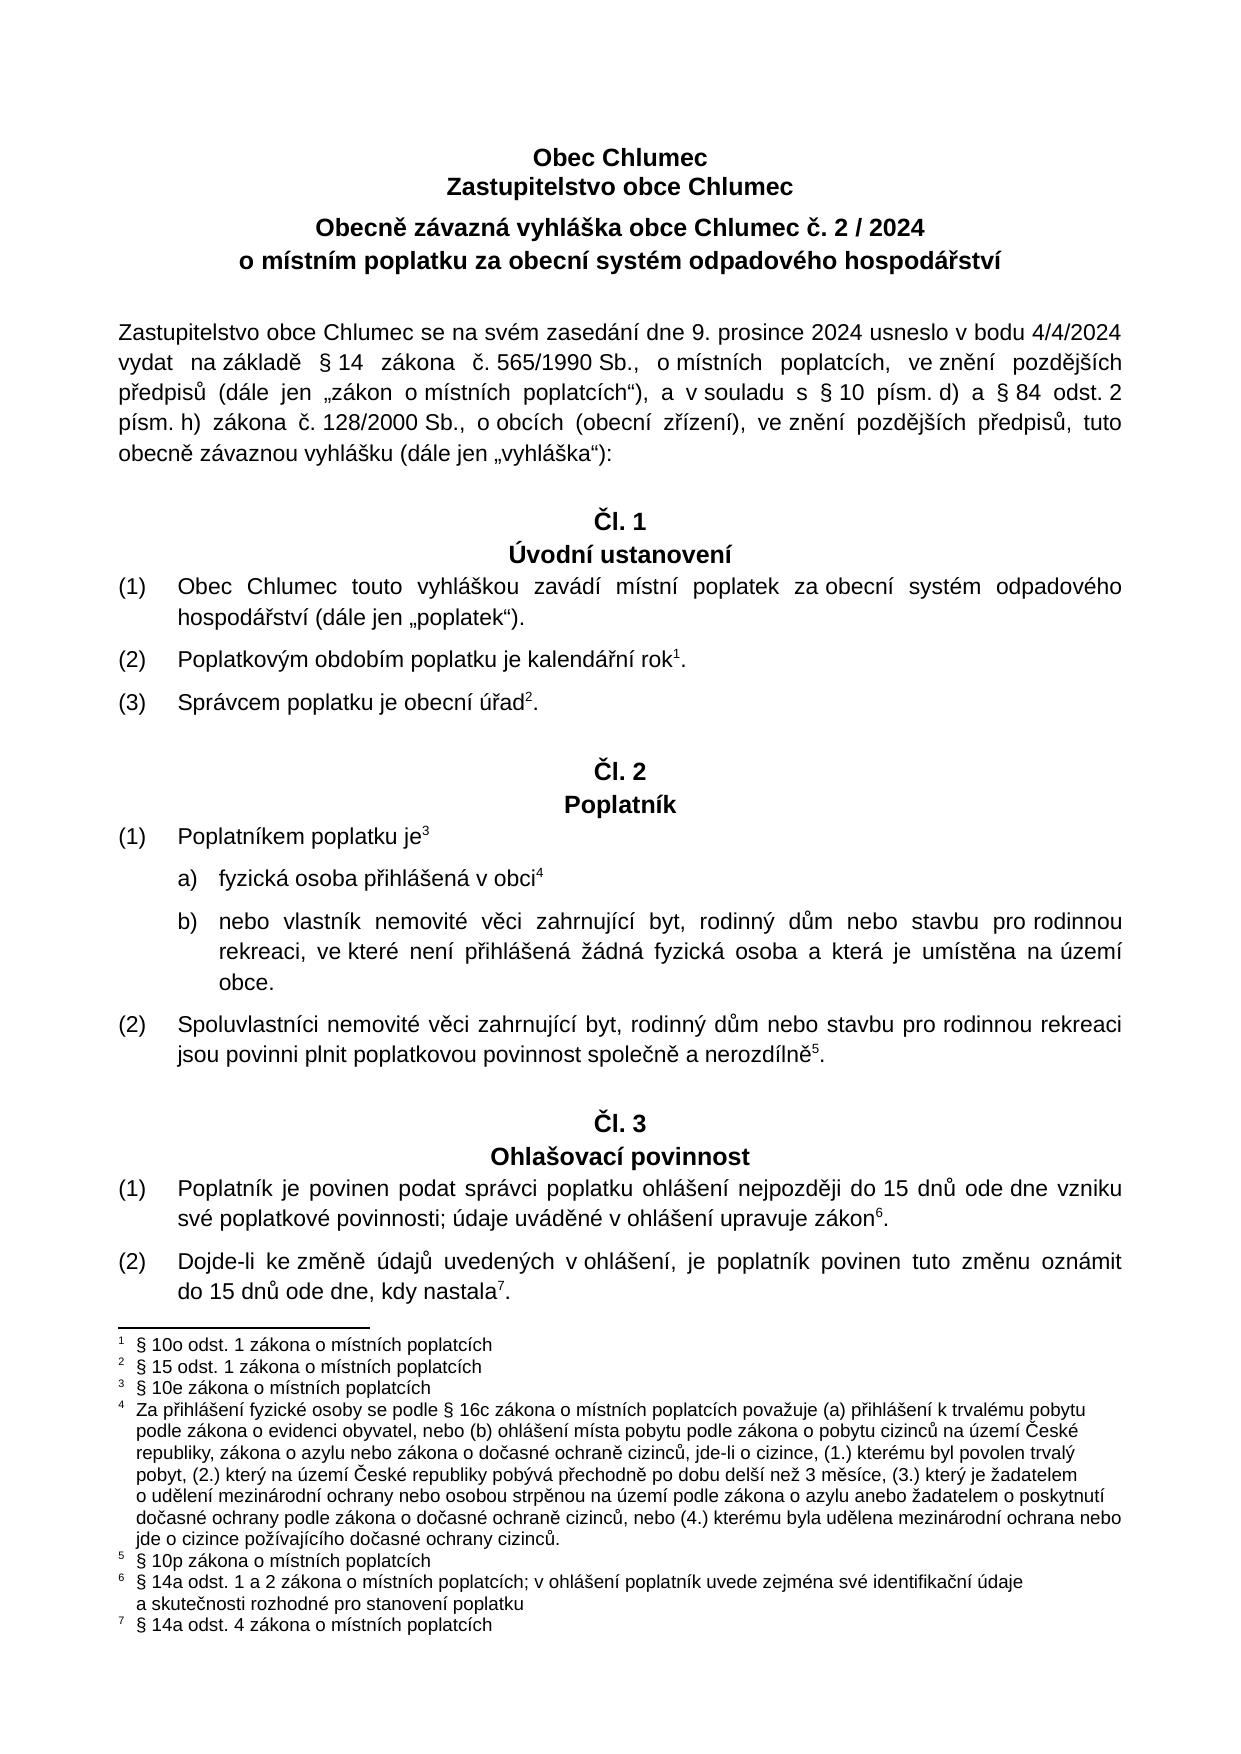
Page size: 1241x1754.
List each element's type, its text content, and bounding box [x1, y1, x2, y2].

list Poplatníkem poplatku je [118, 823, 1122, 849]
subtitle Čl. 2 Poplatník [118, 757, 1122, 818]
list Dojde-li ke změně údajů uvedených v ohlášení, je poplatník povinen tuto změnu oznámit do 15 dnů ode dne, kdy nastala. [118, 1248, 1122, 1304]
title Obec Chlumec Zastupitelstvo obce Chlumec [118, 143, 1122, 201]
list Poplatník je povinen podat správci poplatku ohlášení nejpozději do 15 dnů ode dne vzniku své poplatkové povinnosti; údaje uváděné v ohlášení upravuje zákon. [118, 1175, 1122, 1232]
list Obec Chlumec touto vyhláškou zavádí místní poplatek za obecní systém odpadového hospodářství (dále jen „poplatek“). [118, 573, 1122, 630]
list Spoluvlastníci nemovité věci zahrnující byt, rodinný dům nebo stavbu pro rodinnou rekreaci jsou povinni plnit poplatkovou povinnost společně a nerozdílně. [118, 1011, 1122, 1068]
list nebo vlastník nemovité věci zahrnující byt, rodinný dům nebo stavbu pro rodinnou rekreaci, ve které není přihlášená žádná fyzická osoba a která je umístěna na území obce. [177, 908, 1122, 995]
list Poplatkovým obdobím poplatku je kalendářní rok. [118, 646, 1122, 672]
subtitle Čl. 1 Úvodní ustanovení [118, 507, 1122, 569]
list fyzická osoba přihlášená v obci [177, 865, 1122, 892]
text Obecně závazná vyhláška obce Chlumec č. 2 / 2024 o místním poplatku za obecní systém odpadového hospodářství [118, 213, 1122, 275]
subtitle Čl. 3 Ohlašovací povinnost [118, 1109, 1122, 1171]
text Zastupitelstvo obce Chlumec se na svém zasedání dne 9. prosince 2024 usneslo v bodu 4/4/2024 vydat na základě § 14 zákona č. 565/1990 Sb., o místních poplatcích, ve znění pozdějších předpisů (dále jen „zákon o místních poplatcích“), a v souladu s § 10 písm. d) a § 84 odst. 2 písm. h) zákona č. 128/2000 Sb., o obcích (obecní zřízení), ve znění pozdějších předpisů, tuto obecně závaznou vyhlášku (dále jen „vyhláška“): [118, 319, 1122, 466]
list Správcem poplatku je obecní úřad. [118, 689, 1122, 715]
